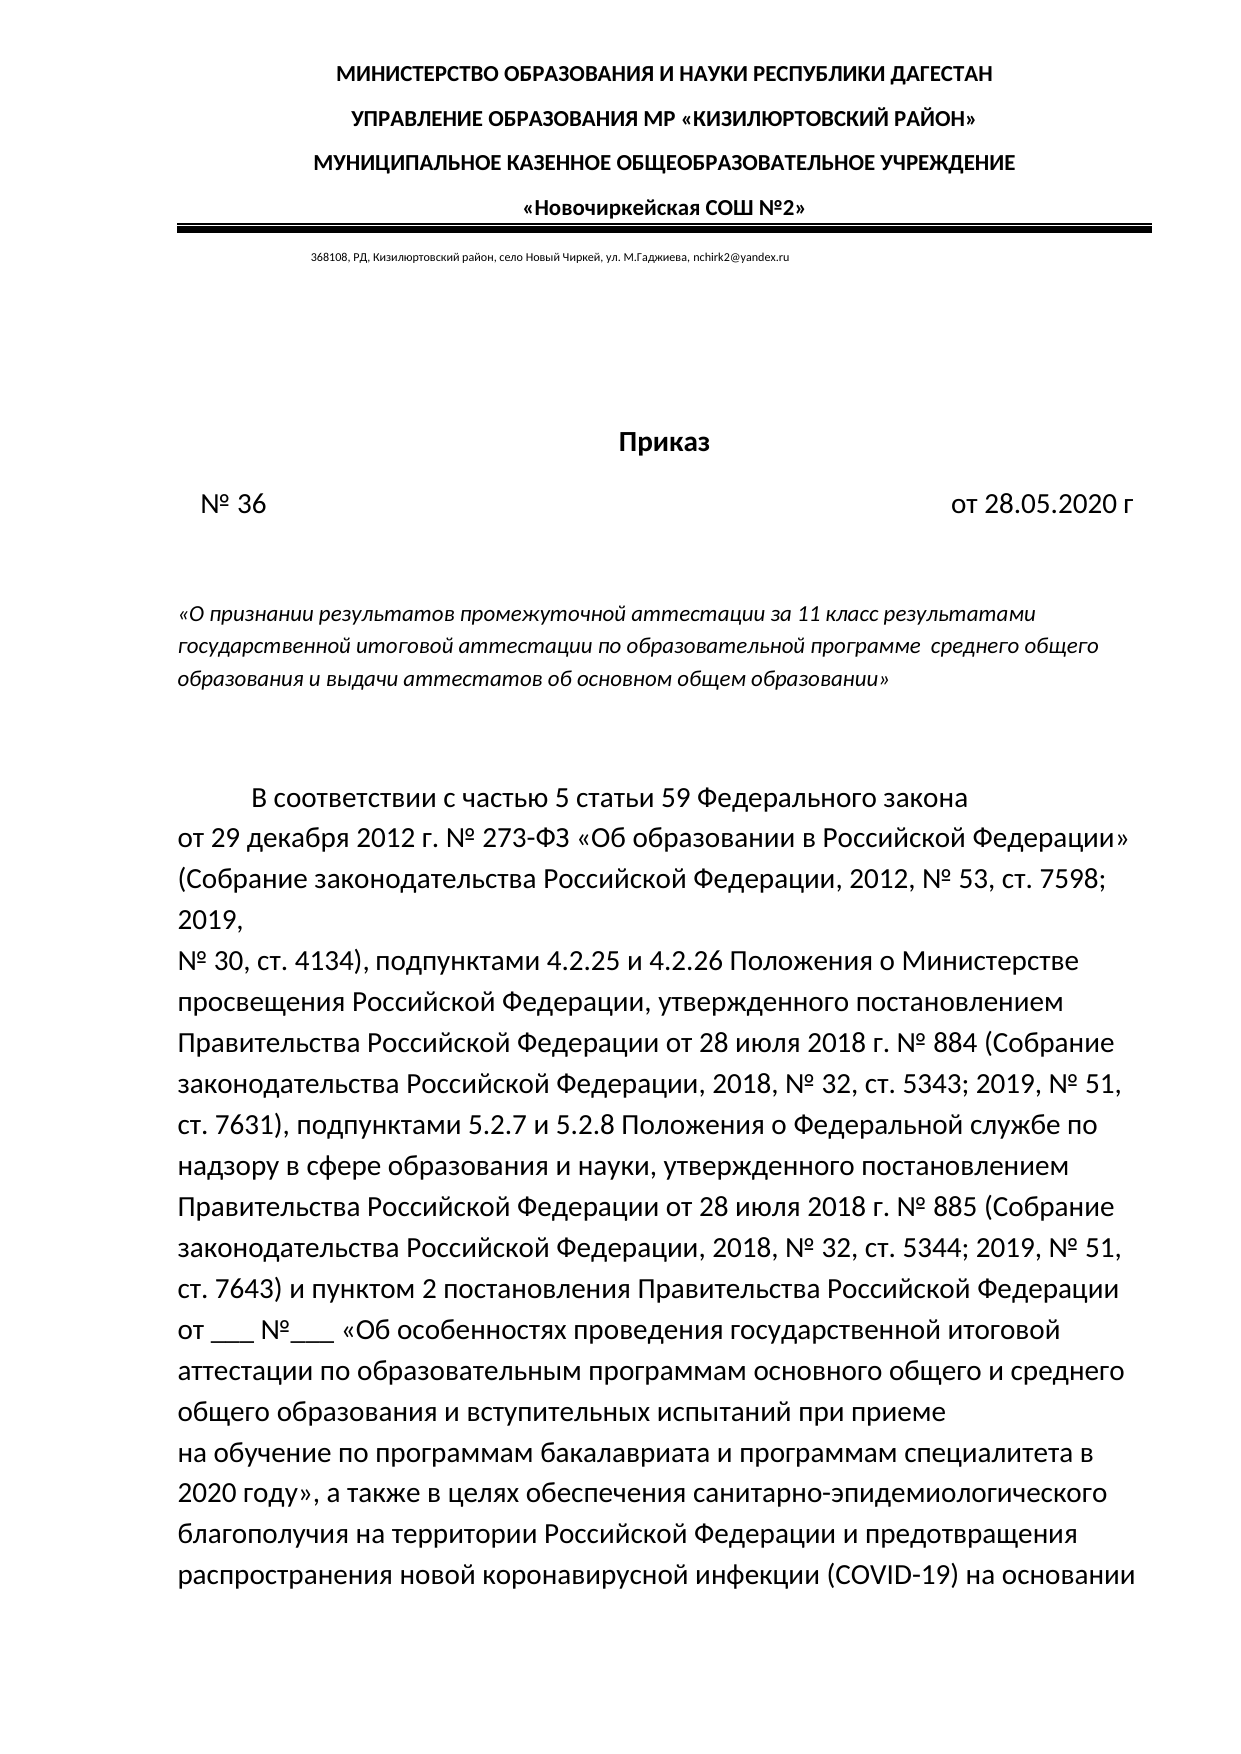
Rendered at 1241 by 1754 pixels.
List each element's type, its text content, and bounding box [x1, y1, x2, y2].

text МУНИЦИПАЛЬНОЕ КАЗЕННОЕ ОБЩЕОБРАЗОВАТЕЛЬНОЕ УЧРЕЖДЕНИЕ [177, 148, 1152, 177]
text УПРАВЛЕНИЕ ОБРАЗОВАНИЯ МР «КИЗИЛЮРТОВСКИЙ РАЙОН» [177, 104, 1152, 132]
text «О признании результатов промежуточной аттестации за 11 класс результатами государственной итоговой аттестации по образовательной программе среднего общего образования и выдачи аттестатов об основном общем образовании» [177, 599, 1152, 692]
text № 36 от 28.05.2020 г [177, 485, 1152, 520]
text «Новочиркейская СОШ №2» [177, 193, 1152, 223]
text МИНИСТЕРСТВО ОБРАЗОВАНИЯ И НАУКИ РЕСПУБЛИКИ ДАГЕСТАН [177, 59, 1152, 87]
text 368108, РД, Кизилюртовский район, село Новый Чиркей, ул. М.Гаджиева, nchirk2@yandex.ru [177, 249, 1152, 275]
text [177, 779, 1152, 1592]
text Приказ [177, 423, 1152, 458]
